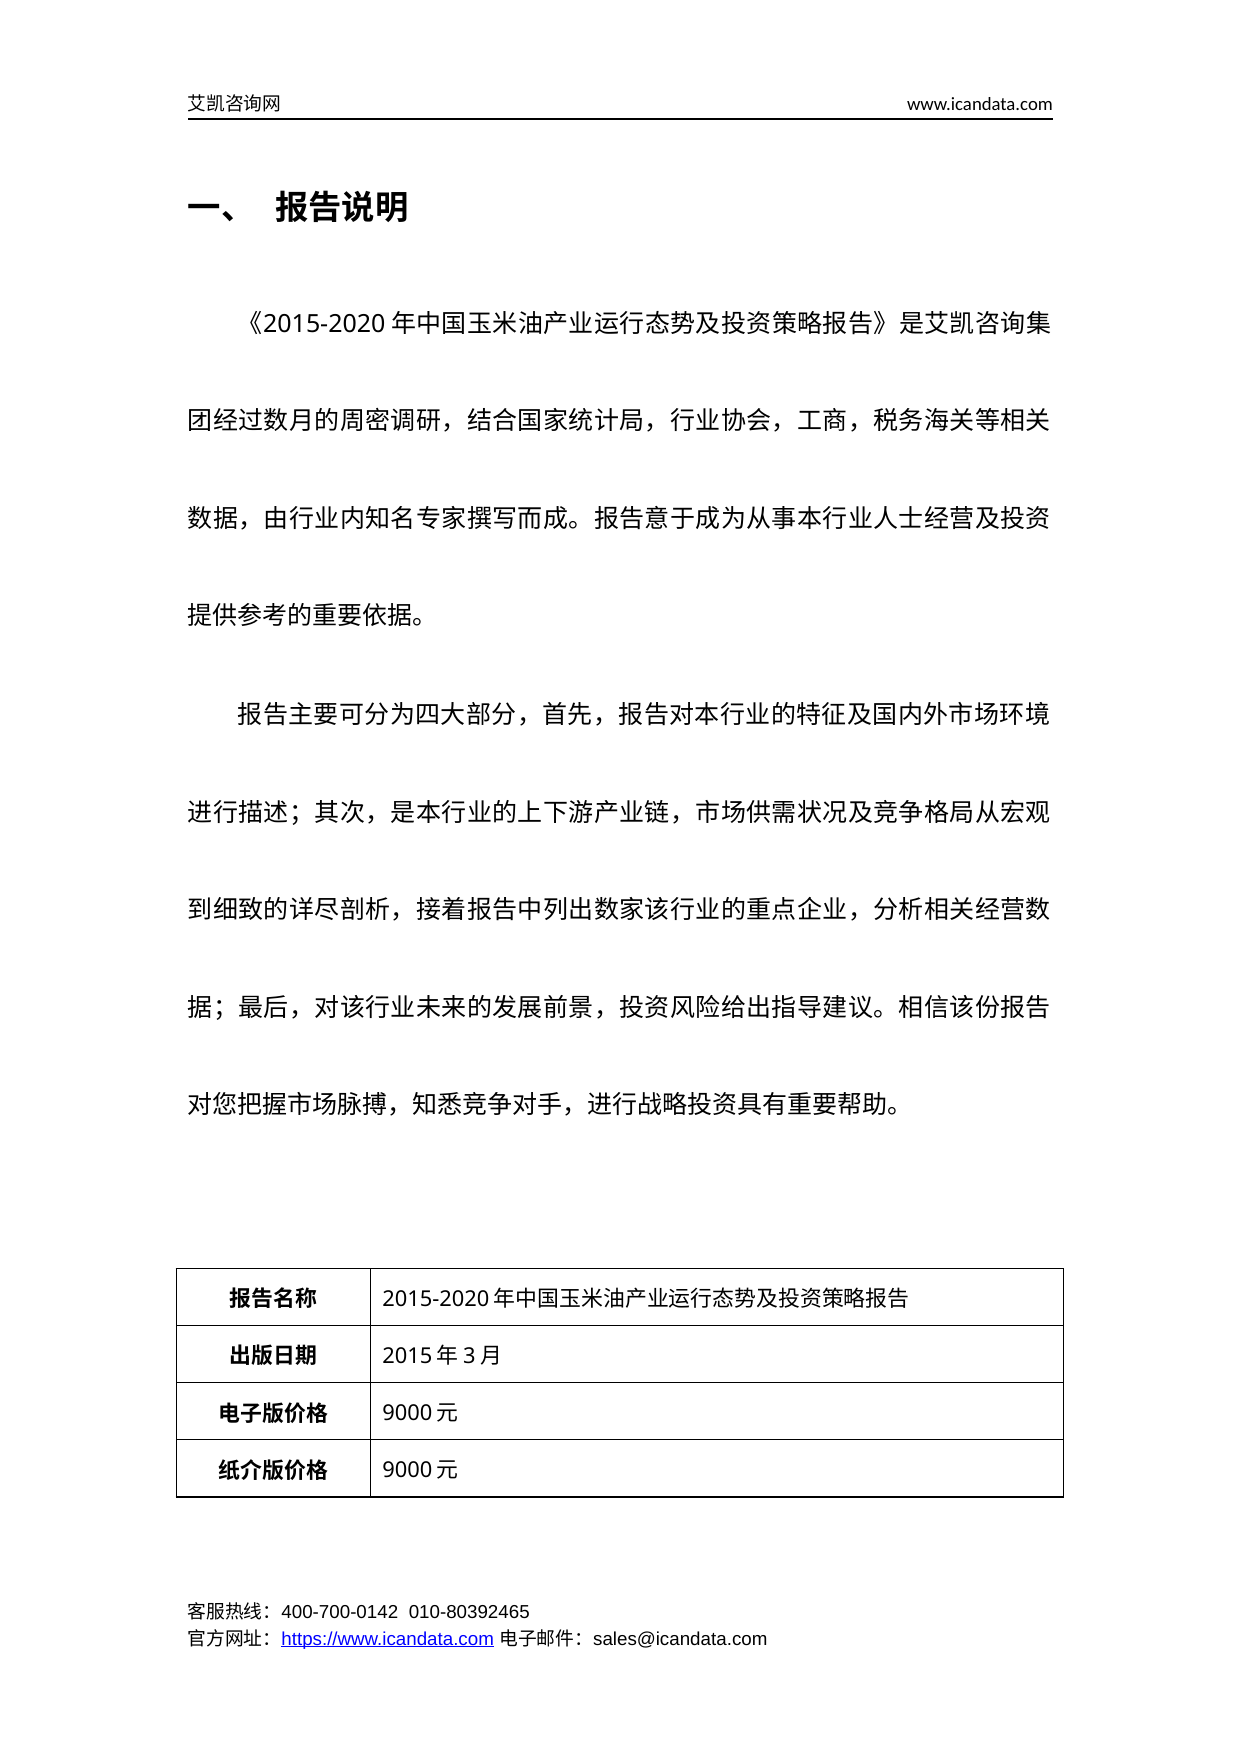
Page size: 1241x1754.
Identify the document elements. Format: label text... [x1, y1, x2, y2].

table_cell 9000元 [371, 1383, 1063, 1439]
table_cell 出版日期 [177, 1326, 370, 1382]
subtitle 报告说明 [187, 172, 1053, 237]
text 报告主要可分为四大部分，首先，报告对本行业的特征及国内外市场环境进行描述；其次，是本行业的上下游产业链，市场供需状况及竞争格局从宏观到细致的详尽剖析，接着报告中列出数家该行业的重点企业，分析相关经营数据；最后，对该行业未来的发展前景，投资风险给出指导建议。相信该份报告对您把握市场脉搏，知悉竞争对手，进行战略投资具有重要帮助。 [187, 681, 1053, 1136]
table_cell 纸介版价格 [177, 1440, 370, 1496]
table_header 报告名称 [177, 1269, 370, 1325]
table_cell 9000元 [371, 1440, 1063, 1496]
table_header 2015-2020年中国玉米油产业运行态势及投资策略报告 [371, 1269, 1063, 1325]
text 《2015-2020年中国玉米油产业运行态势及投资策略报告》是艾凯咨询集团经过数月的周密调研，结合国家统计局，行业协会，工商，税务海关等相关数据，由行业内知名专家撰写而成。报告意于成为从事本行业人士经营及投资提供参考的重要依据。 [187, 289, 1053, 646]
table_cell 2015年3月 [371, 1326, 1063, 1382]
table_cell 电子版价格 [177, 1383, 370, 1439]
